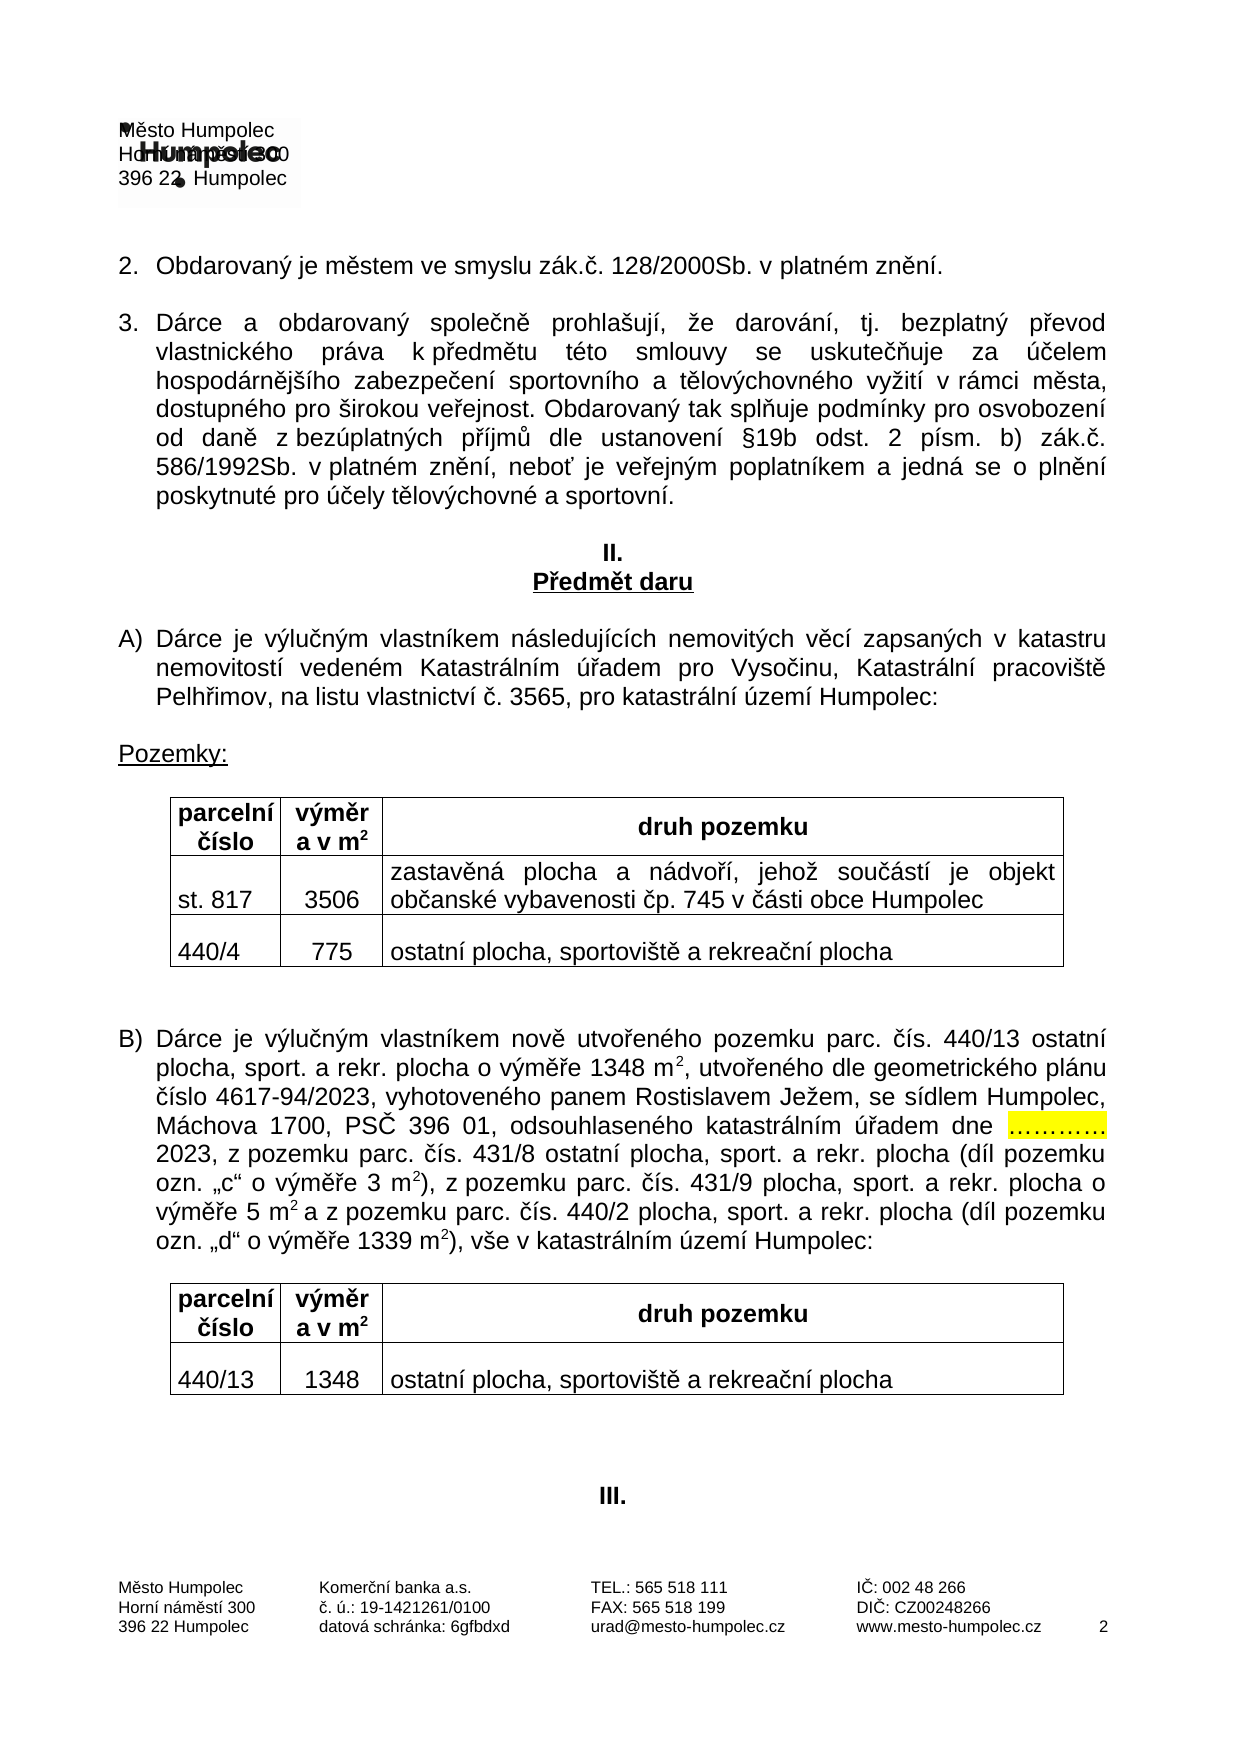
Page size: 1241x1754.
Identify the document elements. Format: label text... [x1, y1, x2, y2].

list Dárce je výlučným vlastníkem nově utvořeného pozemku parc. čís. 440/13 ostatní plocha, sport. a rekr. plocha o výměře 1348 m2, utvořeného dle geometrického plánu číslo 4617-94/2023, vyhotoveného panem Rostislavem Ježem, se sídlem Humpolec, Máchova 1700, PSČ 396 01, odsouhlaseného katastrálním úřadem dne …………2023, z pozemku parc. čís. 431/8 ostatní plocha, sport. a rekr. plocha (díl pozemku ozn. „c“ o výměře 3 m2), z pozemku parc. čís. 431/9 plocha, sport. a rekr. plocha o výměře 5 m2 a z pozemku parc. čís. 440/2 plocha, sport. a rekr. plocha (díl pozemku ozn. „d“ o výměře 1339 m2), vše v katastrálním území Humpolec: [118, 1024, 1107, 1254]
text II. [118, 538, 1107, 567]
list Dárce a obdarovaný společně prohlašují, že darování, tj. bezplatný převod vlastnického práva k předmětu této smlouvy se uskutečňuje za účelem hospodárnějšího zabezpečení sportovního a tělovýchovného vyžití v rámci města, dostupného pro širokou veřejnost. Obdarovaný tak splňuje podmínky pro osvobození od daně z bezúplatných příjmů dle ustanovení §19b odst. 2 písm. b) zák.č. 586/1992Sb. v platném znění, neboť je veřejným poplatníkem a jedná se o plnění poskytnuté pro účely tělovýchovné a sportovní. [118, 308, 1107, 509]
list Dárce je výlučným vlastníkem následujících nemovitých věcí zapsaných v katastru nemovitostí vedeném Katastrálním úřadem pro Vysočinu, Katastrální pracoviště Pelhřimov, na listu vlastnictví č. 3565, pro katastrální území Humpolec: [118, 624, 1107, 711]
table_cell st. 817 [171, 856, 280, 914]
picture [118, 118, 301, 208]
text III. [118, 1481, 1107, 1510]
table_header výměra v m2 [281, 1284, 382, 1342]
table_header druh pozemku [383, 798, 1063, 855]
table_cell ostatní plocha, sportoviště a rekreační plocha [383, 915, 1063, 966]
table_cell 440/13 [171, 1343, 280, 1394]
list Obdarovaný je městem ve smyslu zák.č. 128/2000Sb. v platném znění. [118, 251, 1107, 280]
table_header výměra v m2 [281, 798, 382, 855]
table_header parcelní číslo [171, 798, 280, 855]
table_cell zastavěná plocha a nádvoří, jehož součástí je objekt občanské vybavenosti čp. 745 v části obce Humpolec [383, 856, 1063, 914]
table_cell 775 [281, 915, 382, 966]
table_cell 3506 [281, 856, 382, 914]
table_cell 1348 [281, 1343, 382, 1394]
text Pozemky: [118, 739, 1107, 768]
table_header parcelní číslo [171, 1284, 280, 1342]
table_cell ostatní plocha, sportoviště a rekreační plocha [383, 1343, 1063, 1394]
text Předmět daru [118, 567, 1107, 596]
table_cell 440/4 [171, 915, 280, 966]
table_header druh pozemku [383, 1284, 1063, 1342]
